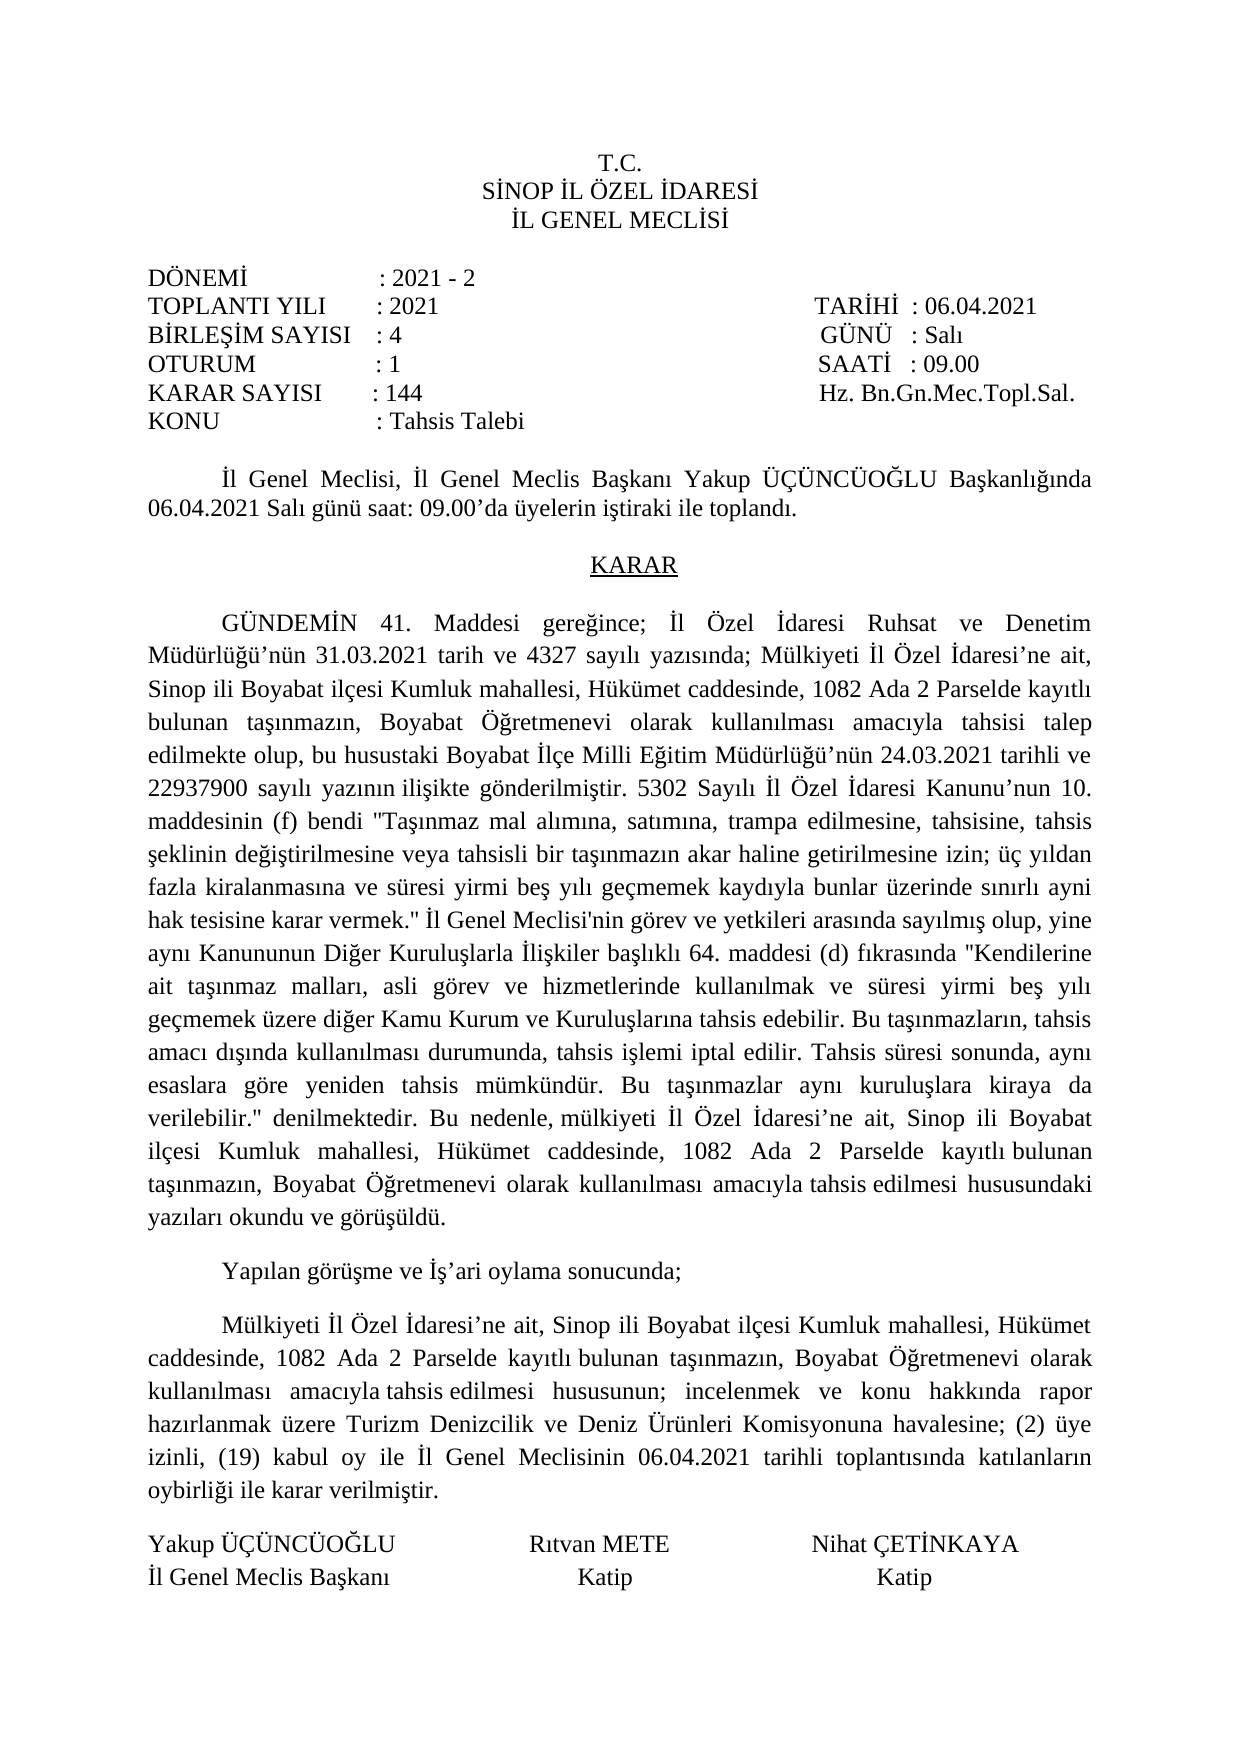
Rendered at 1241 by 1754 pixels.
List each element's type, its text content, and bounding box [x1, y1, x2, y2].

text T.C. [148, 148, 1093, 176]
text GÜNDEMİN 41. Maddesi gereğince; İl Özel İdaresi Ruhsat ve Denetim Müdürlüğü’nün 31.03.2021 tarih ve 4327 sayılı yazısında; Mülkiyeti İl Özel İdaresi’ne ait, Sinop ili Boyabat ilçesi Kumluk mahallesi, Hükümet caddesinde, 1082 Ada 2 Parselde kayıtlı bulunan taşınmazın, Boyabat Öğretmenevi olarak kullanılması amacıyla tahsisi talep edilmekte olup, bu husustaki Boyabat İlçe Milli Eğitim Müdürlüğü’nün 24.03.2021 tarihli ve 22937900 sayılı yazının ilişikte gönderilmiştir. 5302 Sayılı İl Özel İdaresi Kanunu’nun 10. maddesinin (f) bendi ''Taşınmaz mal alımına, satımına, trampa edilmesine, tahsisine, tahsis şeklinin değiştirilmesine veya tahsisli bir taşınmazın akar haline getirilmesine izin; üç yıldan fazla kiralanmasına ve süresi yirmi beş yılı geçmemek kaydıyla bunlar üzerinde sınırlı ayni hak tesisine karar vermek.'' İl Genel Meclisi'nin görev ve yetkileri arasında sayılmış olup, yine aynı Kanununun Diğer Kuruluşlarla İlişkiler başlıklı 64. maddesi (d) fıkrasında ''Kendilerine ait taşınmaz malları, asli görev ve hizmetlerinde kullanılmak ve süresi yirmi beş yılı geçmemek üzere diğer Kamu Kurum ve Kuruluşlarına tahsis edebilir. Bu taşınmazların, tahsis amacı dışında kullanılması durumunda, tahsis işlemi iptal edilir. Tahsis süresi sonunda, aynı esaslara göre yeniden tahsis mümkündür. Bu taşınmazlar aynı kuruluşlara kiraya da verilebilir.'' denilmektedir. Bu nedenle, mülkiyeti İl Özel İdaresi’ne ait, Sinop ili Boyabat ilçesi Kumluk mahallesi, Hükümet caddesinde, 1082 Ada 2 Parselde kayıtlı bulunan taşınmazın, Boyabat Öğretmenevi olarak kullanılması amacıyla tahsis edilmesi hususundaki yazıları okundu ve görüşüldü. [148, 608, 1093, 1231]
text KONU : Tahsis Talebi [148, 406, 1093, 435]
text SİNOP İL ÖZEL İDARESİ [148, 176, 1093, 205]
text Mülkiyeti İl Özel İdaresi’ne ait, Sinop ili Boyabat ilçesi Kumluk mahallesi, Hükümet caddesinde, 1082 Ada 2 Parselde kayıtlı bulunan taşınmazın, Boyabat Öğretmenevi olarak kullanılması amacıyla tahsis edilmesi hususunun; incelenmek ve konu hakkında rapor hazırlanmak üzere Turizm Denizcilik ve Deniz Ürünleri Komisyonuna havalesine; (2) üye izinli, (19) kabul oy ile İl Genel Meclisinin 06.04.2021 tarihli toplantısında katılanların oybirliği ile karar verilmiştir. [148, 1310, 1093, 1503]
text Yakup ÜÇÜNCÜOĞLU Rıtvan METE Nihat ÇETİNKAYA İl Genel Meclis Başkanı Katip Katip [148, 1529, 1093, 1590]
text KARAR SAYISI : 144 Hz. Bn.Gn.Mec.Topl.Sal. [148, 378, 1093, 406]
text Yapılan görüşme ve İş’ari oylama sonucunda; [148, 1256, 1093, 1284]
text DÖNEMİ : 2021 - 2 [148, 263, 1093, 291]
text İL GENEL MECLİSİ [148, 205, 1093, 234]
text KARAR [516, 550, 1093, 579]
text BİRLEŞİM SAYISI : 4 GÜNÜ : Salı [148, 320, 1093, 349]
text İl Genel Meclisi, İl Genel Meclis Başkanı Yakup ÜÇÜNCÜOĞLU Başkanlığında 06.04.2021 Salı günü saat: 09.00’da üyelerin iştiraki ile toplandı. [148, 464, 1093, 521]
text TOPLANTI YILI : 2021 TARİHİ : 06.04.2021 [148, 291, 1093, 320]
text OTURUM : 1 SAATİ : 09.00 [148, 349, 1093, 378]
